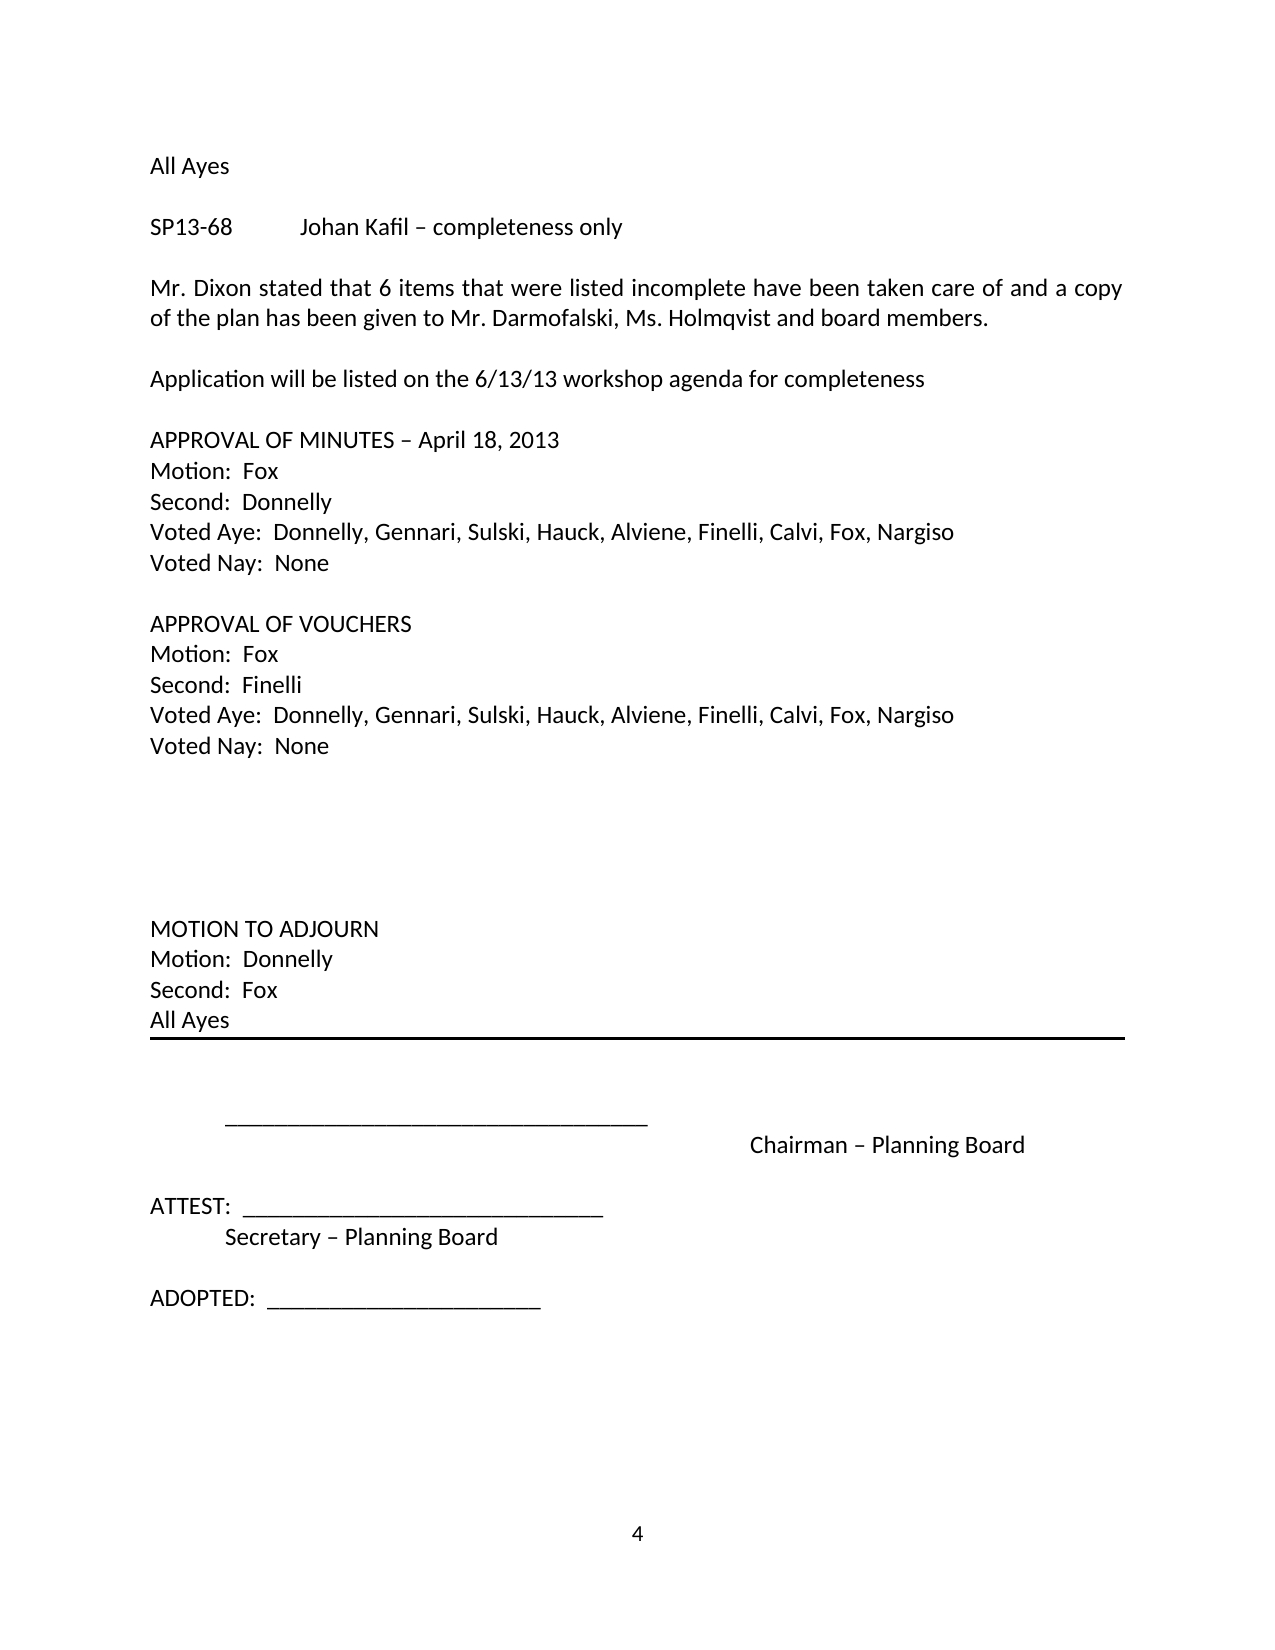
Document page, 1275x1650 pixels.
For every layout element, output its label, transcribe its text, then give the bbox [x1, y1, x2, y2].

text APPROVAL OF MINUTES – April 18, 2013 [150, 425, 1125, 455]
text Second: Finelli [150, 669, 1125, 699]
text APPROVAL OF VOUCHERS [150, 608, 1125, 638]
text MOTION TO ADJOURN [150, 913, 1125, 943]
text Second: Donnelly [150, 486, 1125, 516]
text ATTEST: _____________________________ [150, 1190, 1125, 1221]
text Mr. Dixon stated that 6 items that were listed incomplete have been taken care of and a copy of the plan has been given to Mr. Darmofalski, Ms. Holmqvist and board members. [150, 272, 1125, 333]
text SP13-68 Johan Kafil – completeness only [150, 211, 1125, 242]
text Voted Nay: None [150, 730, 1125, 760]
text Motion: Donnelly [150, 943, 1125, 974]
text __________________________________ [150, 1071, 1125, 1129]
text Secretary – Planning Board [150, 1221, 1125, 1251]
text Voted Aye: Donnelly, Gennari, Sulski, Hauck, Alviene, Finelli, Calvi, Fox, Nargiso [150, 699, 1125, 730]
text Chairman – Planning Board [150, 1129, 1125, 1160]
text Voted Aye: Donnelly, Gennari, Sulski, Hauck, Alviene, Finelli, Calvi, Fox, Nargiso [150, 516, 1125, 547]
text Application will be listed on the 6/13/13 workshop agenda for completeness [150, 364, 1125, 394]
text ADOPTED: ______________________ [150, 1282, 1125, 1312]
text Voted Nay: None [150, 547, 1125, 577]
text All Ayes [150, 1004, 1125, 1037]
text Motion: Fox [150, 638, 1125, 669]
text Second: Fox [150, 974, 1125, 1004]
text All Ayes [150, 150, 1125, 181]
text Motion: Fox [150, 455, 1125, 486]
